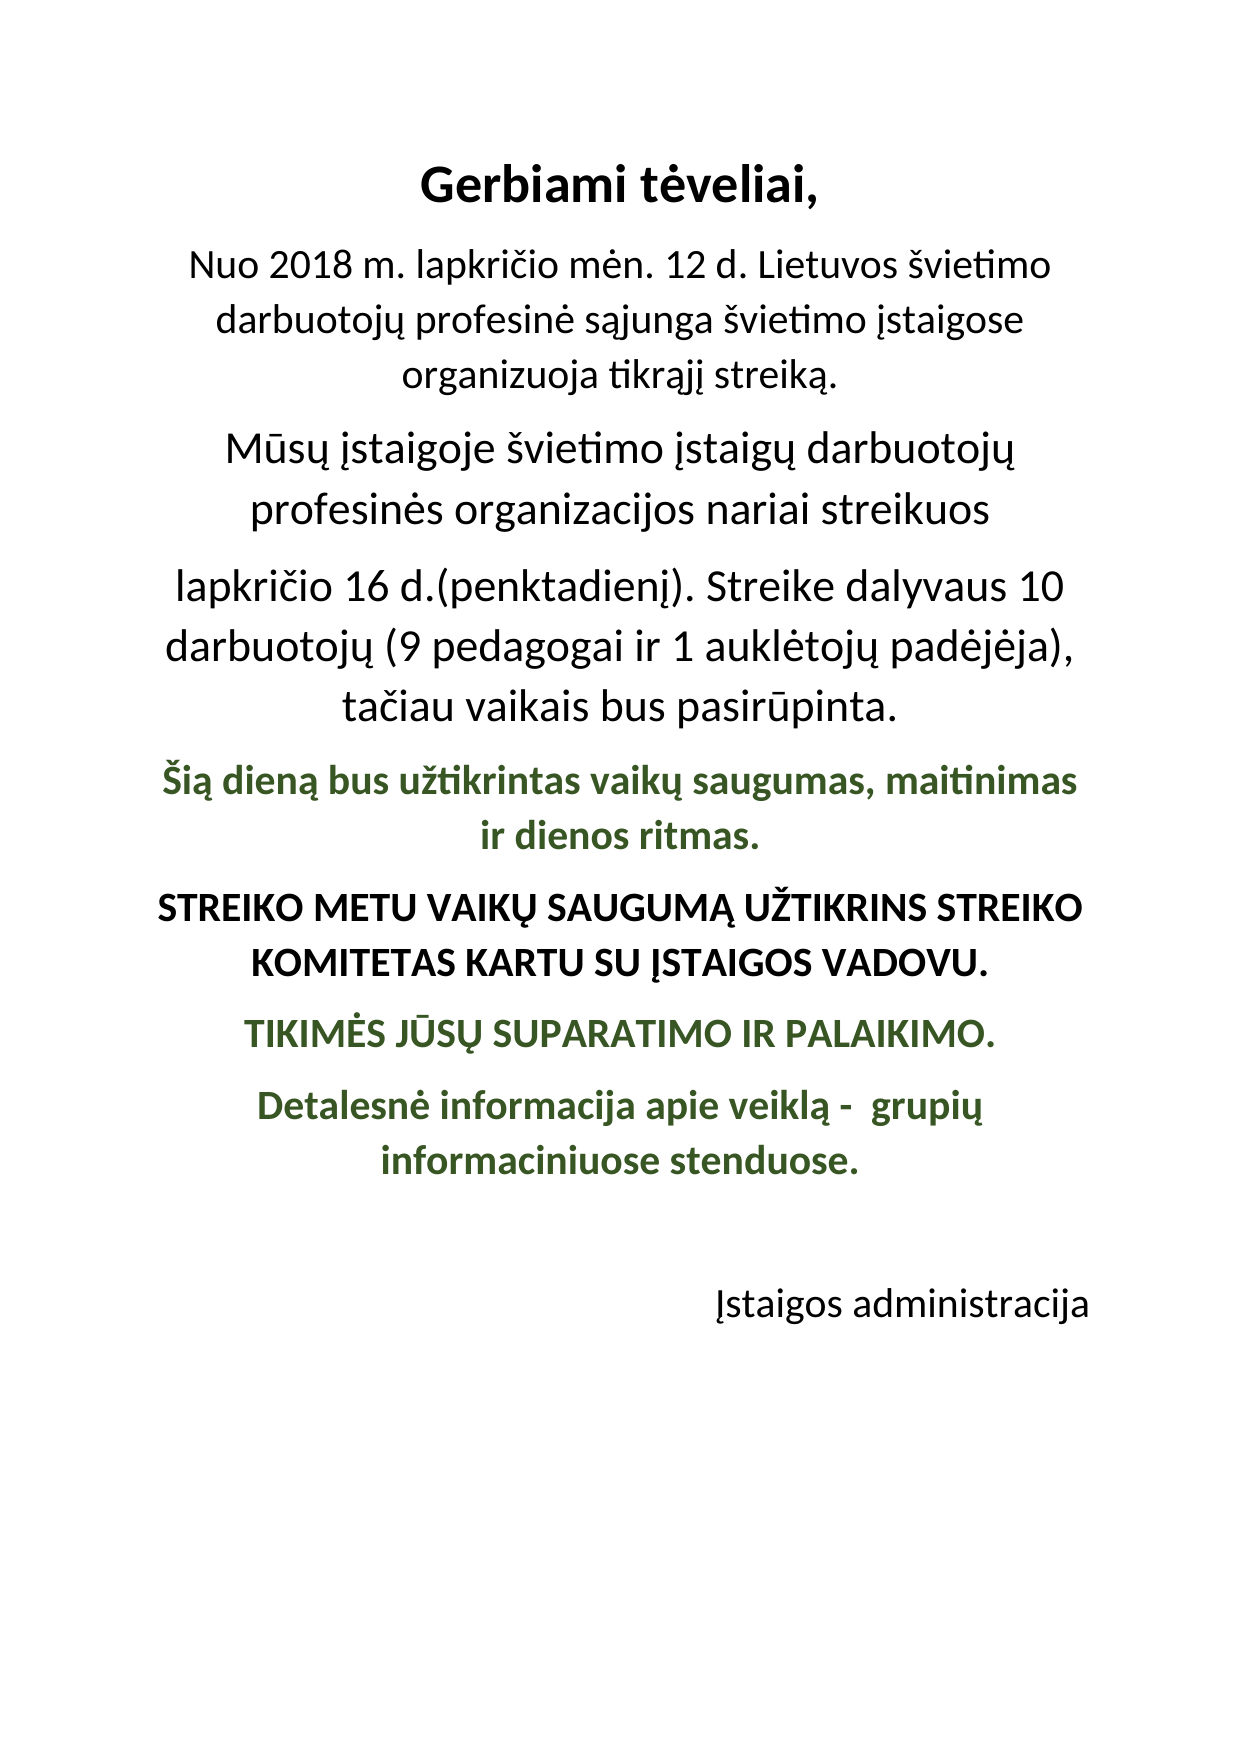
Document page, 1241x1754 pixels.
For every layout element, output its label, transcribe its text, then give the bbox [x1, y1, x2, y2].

text STREIKO METU VAIKŲ SAUGUMĄ UŽTIKRINS STREIKO KOMITETAS KARTU SU ĮSTAIGOS VADOVU. [150, 881, 1090, 986]
text Įstaigos administracija [150, 1277, 1090, 1328]
text Šią dieną bus užtikrintas vaikų saugumas, maitinimas ir dienos ritmas. [150, 754, 1090, 860]
text Mūsų įstaigoje švietimo įstaigų darbuotojų profesinės organizacijos nariai streikuos [150, 419, 1090, 536]
text TIKIMĖS JŪSŲ SUPARATIMO IR PALAIKIMO. [150, 1007, 1090, 1058]
text Gerbiami tėveliai, [150, 150, 1090, 216]
text lapkričio 16 d.(penktadienį). Streike dalyvaus 10 darbuotojų (9 pedagogai ir 1 auklėtojų padėjėja), tačiau vaikais bus pasirūpinta. [150, 557, 1090, 733]
text Nuo 2018 m. lapkričio mėn. 12 d. Lietuvos švietimo darbuotojų profesinė sąjunga švietimo įstaigose organizuoja tikrąjį streiką. [150, 238, 1090, 399]
text Detalesnė informacija apie veiklą - grupių informaciniuose stenduose. [150, 1079, 1090, 1184]
